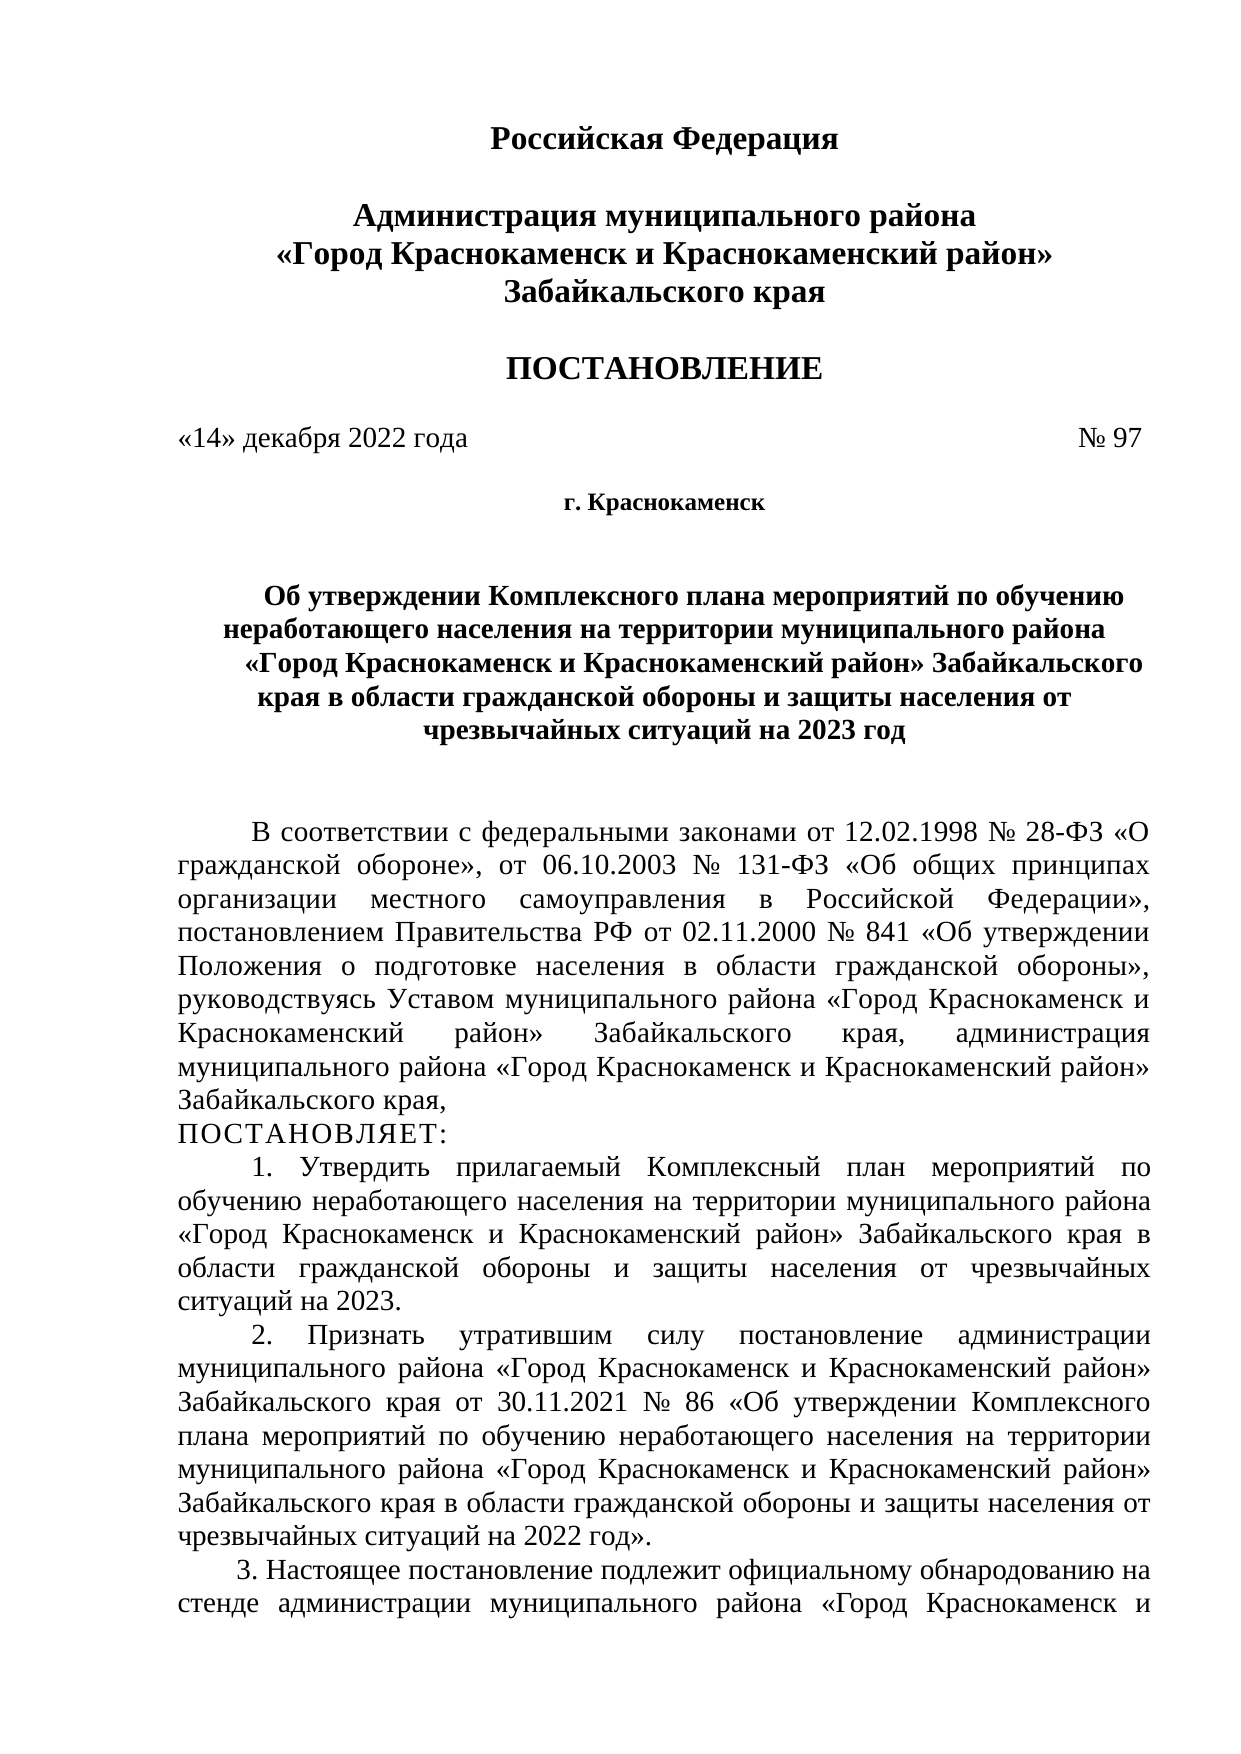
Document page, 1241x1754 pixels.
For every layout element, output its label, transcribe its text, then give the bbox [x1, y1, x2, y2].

text Об утверждении Комплексного плана мероприятий по обучению неработающего населения на территории муниципального района [177, 578, 1152, 645]
text 1. Утвердить прилагаемый Комплексный план мероприятий по обучению неработающего населения на территории муниципального района «Город Краснокаменск и Краснокаменский район» Забайкальского края в области гражданской обороны и защиты населения от чрезвычайных ситуаций на 2023. [177, 1149, 1152, 1317]
text Забайкальского края [177, 271, 1152, 310]
text ПОСТАНОВЛЯЕТ: [177, 1116, 1152, 1149]
text Администрация муниципального района [177, 195, 1152, 233]
text «Город Краснокаменск и Краснокаменский район» [177, 233, 1152, 271]
text «Город Краснокаменск и Краснокаменский район» Забайкальского края в области гражданской обороны и защиты населения от чрезвычайных ситуаций на 2023 год [177, 645, 1152, 746]
text «14» декабря 2022 года № 97 [177, 420, 1152, 453]
text ПОСТАНОВЛЕНИЕ [177, 348, 1152, 386]
text В соответствии с федеральными законами от 12.02.1998 № 28-ФЗ «О гражданской обороне», от 06.10.2003 № 131-ФЗ «Об общих принципах организации местного самоуправления в Российской Федерации», постановлением Правительства РФ от 02.11.2000 № 841 «Об утверждении Положения о подготовке населения в области гражданской обороны», руководствуясь Уставом муниципального района «Город Краснокаменск и Краснокаменский район» Забайкальского края, администрация муниципального района «Город Краснокаменск и Краснокаменский район» Забайкальского края, [177, 814, 1152, 1116]
text г. Краснокаменск [177, 487, 1152, 516]
text 2. Признать утратившим силу постановление администрации муниципального района «Город Краснокаменск и Краснокаменский район» Забайкальского края от 30.11.2021 № 86 «Об утверждении Комплексного плана мероприятий по обучению неработающего населения на территории муниципального района «Город Краснокаменск и Краснокаменский район» Забайкальского края в области гражданской обороны и защиты населения от чрезвычайных ситуаций на 2022 год». [177, 1317, 1152, 1552]
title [177, 1552, 1152, 1619]
text Российская Федерация [177, 118, 1152, 156]
